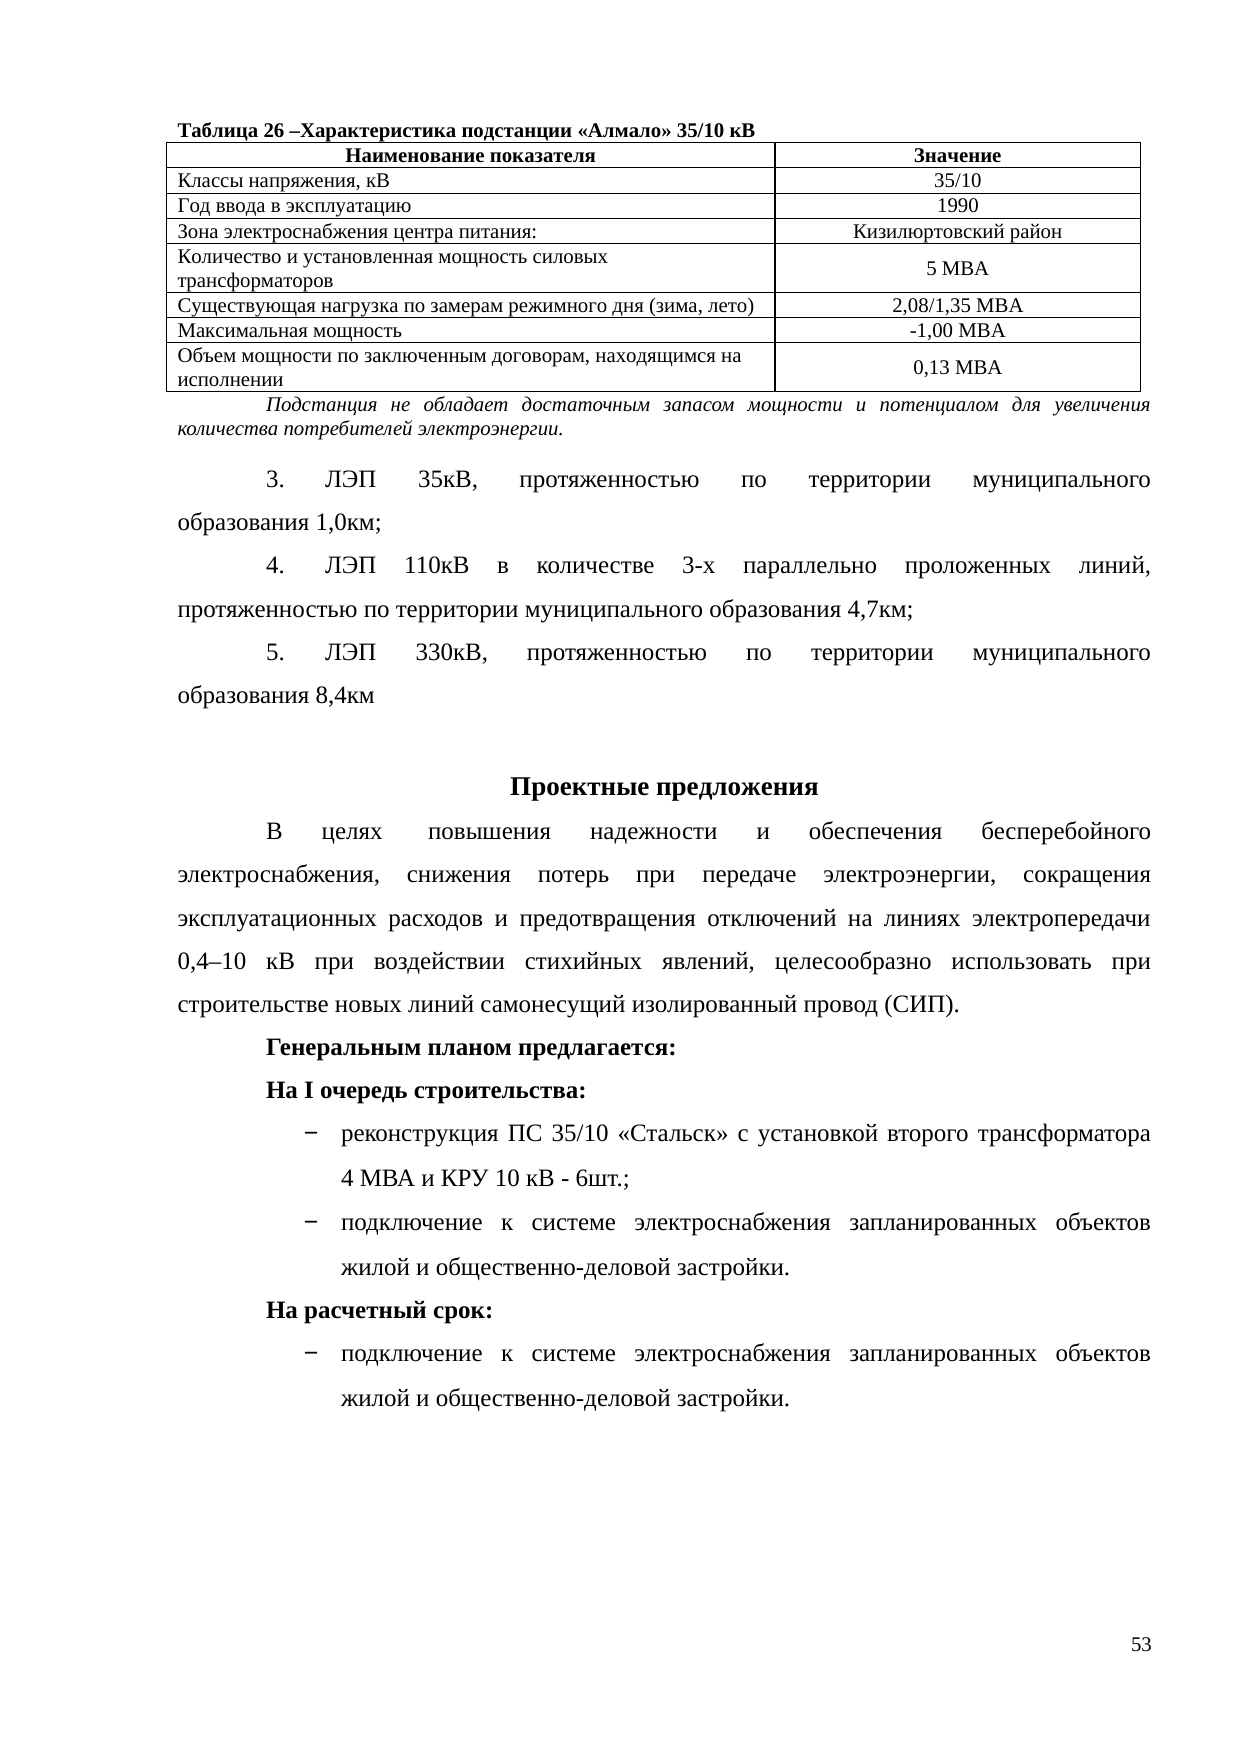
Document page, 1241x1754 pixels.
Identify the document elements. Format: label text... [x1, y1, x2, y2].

list ЛЭП 35кВ, протяженностью по территории муниципального образования 1,0км; [177, 464, 1152, 536]
text На расчетный срок: [177, 1295, 1152, 1324]
table_cell Существующая нагрузка по замерам режимного дня (зима, лето) [167, 293, 774, 317]
table_cell -1,00 MBA [776, 318, 1140, 342]
text На I очередь строительства: [177, 1075, 1152, 1104]
table_cell 0,13 МВА [776, 343, 1140, 391]
list реконструкция ПС 35/10 «Стальск» с установкой второго трансформатора 4 МВА и КРУ 10 кВ - 6шт.; [303, 1118, 1152, 1192]
text Генеральным планом предлагается: [177, 1032, 1152, 1061]
table_cell 1990 [776, 194, 1140, 217]
table_cell 5 МВА [776, 244, 1140, 292]
text Таблица 26 –Характеристика подстанции «Алмало» 35/10 кВ [177, 118, 1152, 142]
table_cell 35/10 [776, 168, 1140, 192]
table_cell Количество и установленная мощность силовых трансформаторов [167, 244, 774, 292]
list ЛЭП 110кВ в количестве 3-х параллельно проложенных линий, протяженностью по территории муниципального образования 4,7км; [177, 551, 1152, 622]
table_cell Зона электроснабжения центра питания: [167, 219, 774, 243]
table_cell Объем мощности по заключенным договорам, находящимся на исполнении [167, 343, 774, 391]
list Проектные предложения [177, 770, 1152, 801]
table_header Наименование показателя [167, 143, 774, 167]
list подключение к системе электроснабжения запланированных объектов жилой и общественно-деловой застройки. [303, 1338, 1152, 1412]
table_cell Классы напряжения, кВ [167, 168, 774, 192]
text Подстанция не обладает достаточным запасом мощности и потенциалом для увеличения количества потребителей электроэнергии. [177, 392, 1152, 440]
list ЛЭП 330кВ, протяженностью по территории муниципального образования 8,4км [177, 637, 1152, 709]
table_cell 2,08/1,35 МВА [776, 293, 1140, 317]
table_cell Кизилюртовский район [776, 219, 1140, 243]
list подключение к системе электроснабжения запланированных объектов жилой и общественно-деловой застройки. [303, 1207, 1152, 1281]
table_cell Максимальная мощность [167, 318, 774, 342]
table_cell Год ввода в эксплуатацию [167, 194, 774, 217]
text В целях повышения надежности и обеспечения бесперебойного электроснабжения, снижения потерь при передаче электроэнергии, сокращения эксплуатационных расходов и предотвращения отключений на линиях электропередачи 0,4–10 кВ при воздействии стихийных явлений, целесообразно использовать при строительстве новых линий самонесущий изолированный провод (СИП). [177, 816, 1152, 1018]
table_header Значение [776, 143, 1140, 167]
